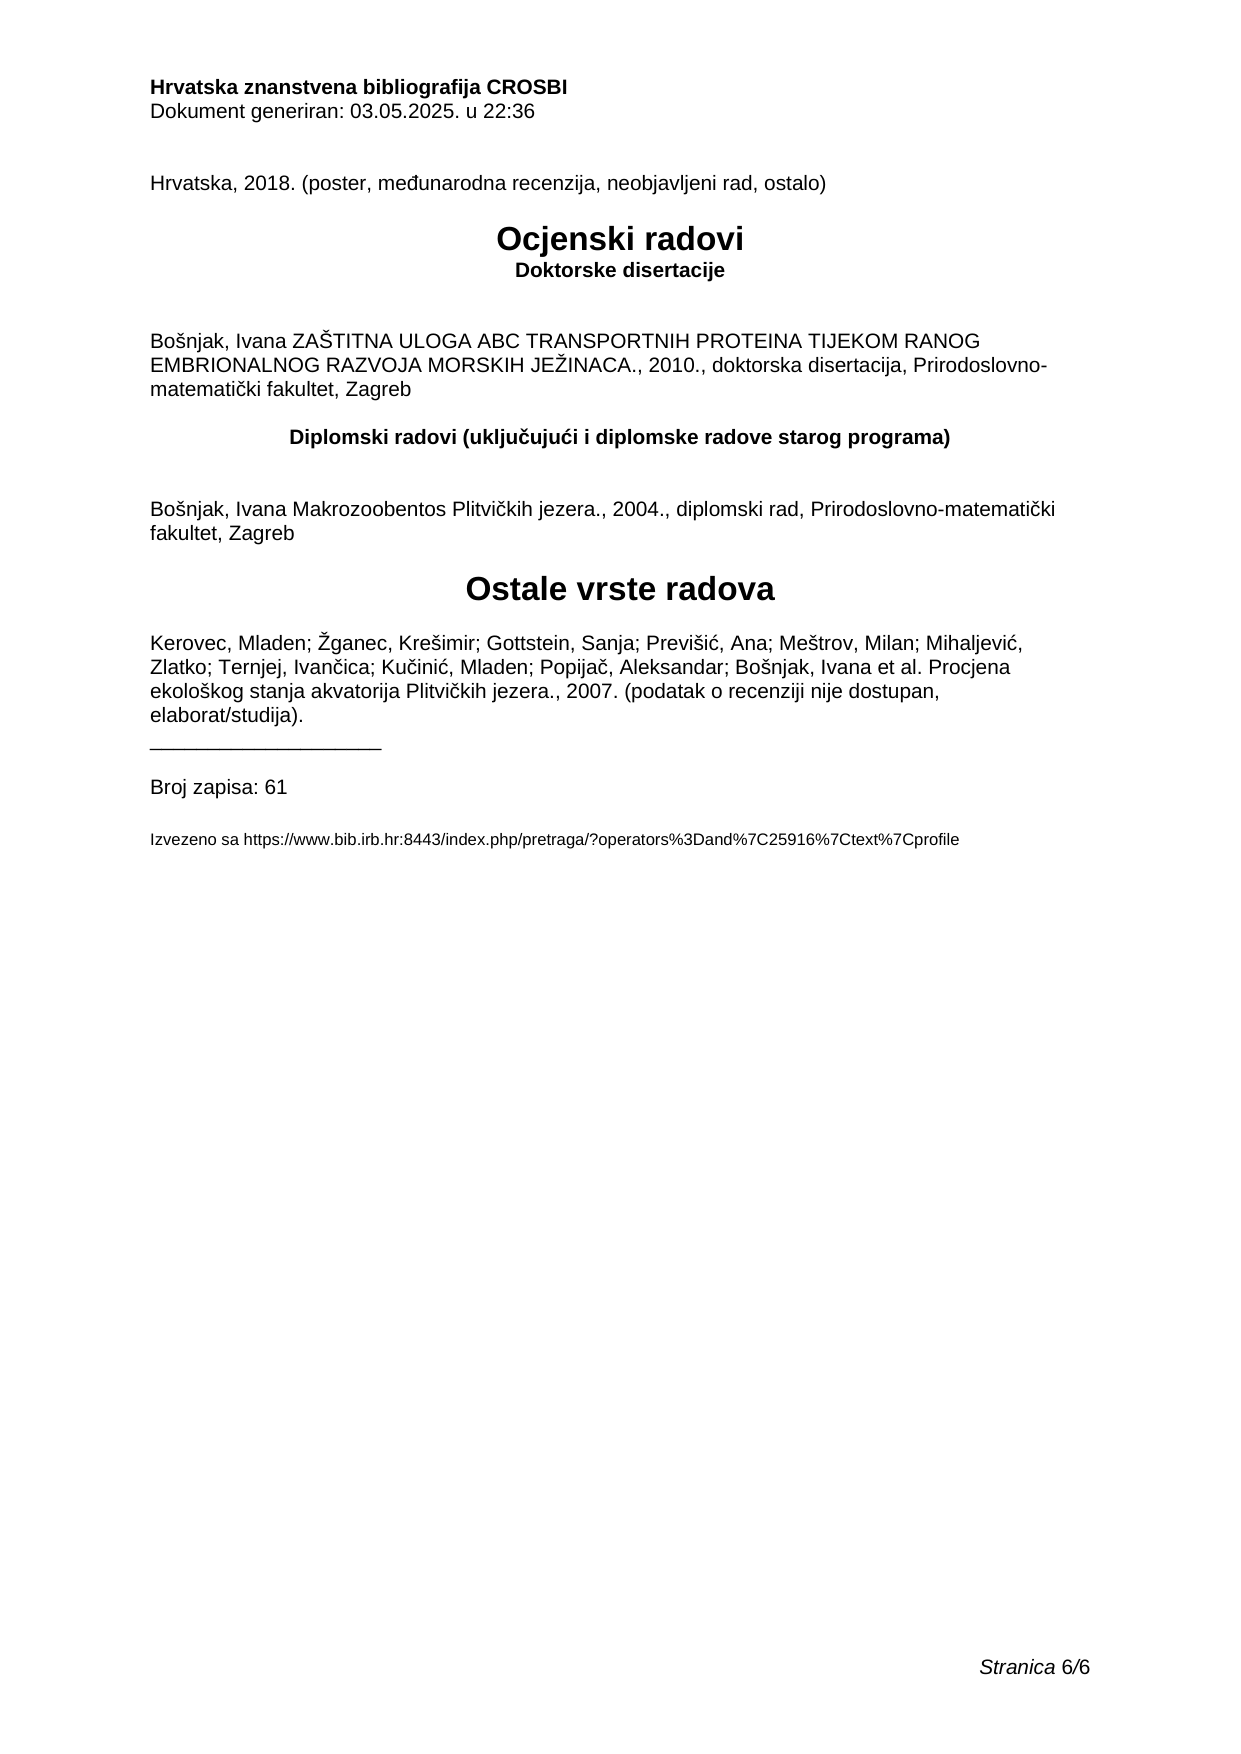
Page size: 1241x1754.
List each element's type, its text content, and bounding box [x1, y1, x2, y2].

text Broj zapisa: 61 [150, 775, 1090, 799]
subtitle Ostale vrste radova [150, 569, 1090, 607]
text Kerovec, Mladen; Žganec, Krešimir; Gottstein, Sanja; Previšić, Ana; Meštrov, Milan; Mihaljević, Zlatko; Ternjej, Ivančica; Kučinić, Mladen; Popijač, Aleksandar; Bošnjak, Ivana et al. [150, 631, 1090, 727]
subtitle Doktorske disertacije [150, 257, 1090, 281]
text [150, 171, 1090, 195]
text ____________________ [150, 727, 1090, 751]
text Izvezeno sa https://www.bib.irb.hr:8443/index.php/pretraga/?operators%3Dand%7C25916%7Ctext%7Cprofile [150, 830, 1090, 849]
text Bošnjak, Ivana [150, 497, 1090, 545]
subtitle Diplomski radovi (uključujući i diplomske radove starog programa) [150, 425, 1090, 449]
text Bošnjak, Ivana [150, 329, 1090, 401]
subtitle Ocjenski radovi [150, 219, 1090, 257]
